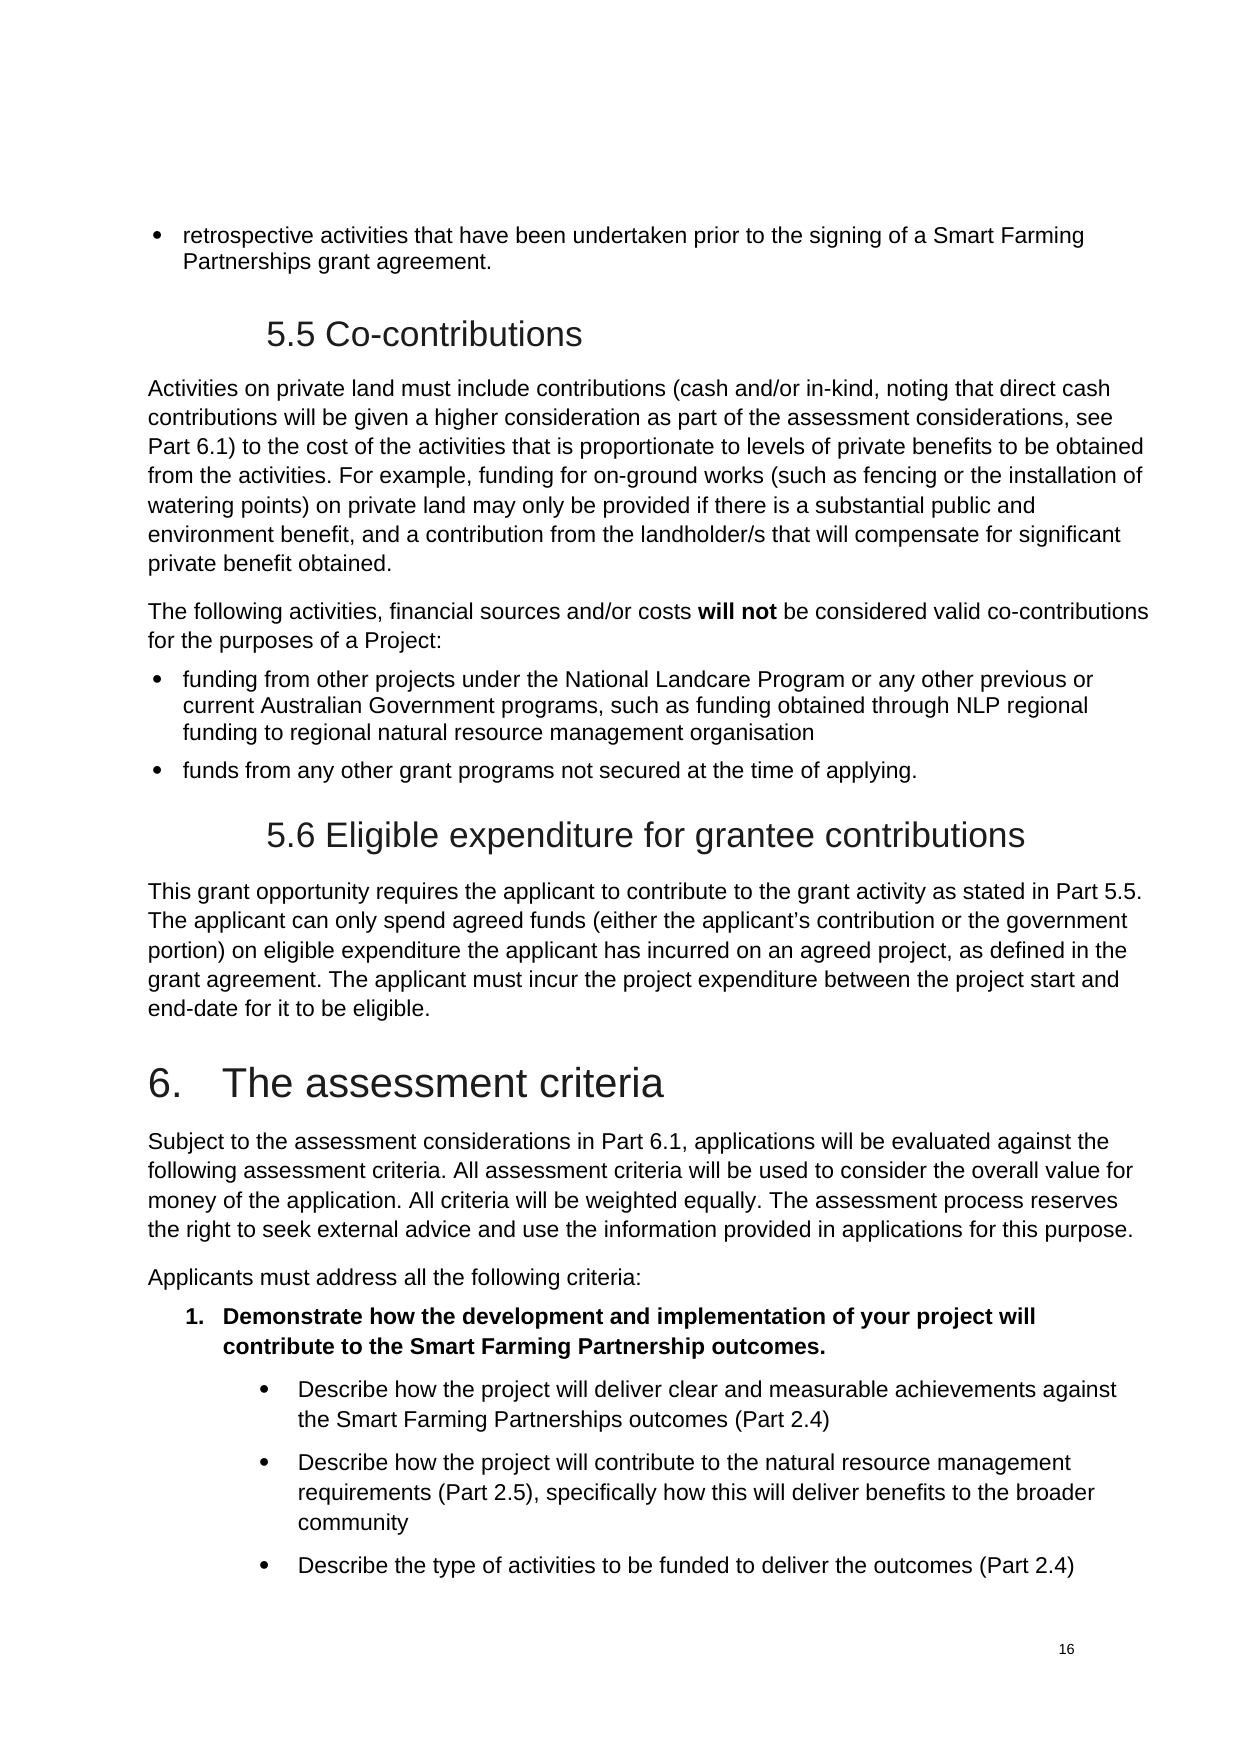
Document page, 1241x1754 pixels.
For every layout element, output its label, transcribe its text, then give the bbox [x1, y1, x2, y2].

text The following activities, financial sources and/or costs will not be considered valid co-contributions for the purposes of a Project: [148, 595, 1152, 653]
text Subject to the assessment considerations in Part 6.1, applications will be evaluated against the following assessment criteria. All assessment criteria will be used to consider the overall value for money of the application. All criteria will be weighted equally. The assessment process reserves the right to seek external advice and use the information provided in applications for this purpose. [148, 1126, 1152, 1242]
list Describe how the project will contribute to the natural resource management requirements (Part 2.5), specifically how this will deliver benefits to the broader community [260, 1448, 1152, 1535]
subtitle Co-contributions [266, 312, 1152, 353]
list Demonstrate how the development and implementation of your project will contribute to the Smart Farming Partnership outcomes. [185, 1303, 1152, 1359]
subtitle Eligible expenditure for grantee contributions [266, 813, 1152, 855]
subtitle The assessment criteria [148, 1059, 1152, 1107]
text Activities on private land must include contributions (cash and/or in-kind, noting that direct cash contributions will be given a higher consideration as part of the assessment considerations, see Part 6.1) to the cost of the activities that is proportionate to levels of private benefits to be obtained from the activities. For example, funding for on-ground works (such as fencing or the installation of watering points) on private land may only be provided if there is a substantial public and environment benefit, and a contribution from the landholder/s that will compensate for significant private benefit obtained. [148, 372, 1152, 576]
list Describe the type of activities to be funded to deliver the outcomes (Part 2.4) [260, 1552, 1152, 1578]
text This grant opportunity requires the applicant to contribute to the grant activity as stated in Part 5.5. The applicant can only spend agreed funds (either the applicant’s contribution or the government portion) on eligible expenditure the applicant has incurred on an agreed project, as defined in the grant agreement. The applicant must incur the project expenditure between the project start and end-date for it to be eligible. [148, 876, 1152, 1021]
list Describe how the project will deliver clear and measurable achievements against the Smart Farming Partnerships outcomes (Part 2.4) [260, 1376, 1152, 1432]
list funding from other projects under the National Landcare Program or any other previous or current Australian Government programs, such as funding obtained through NLP regional funding to regional natural resource management organisation [153, 666, 1152, 745]
list funds from any other grant programs not secured at the time of applying. [153, 757, 1152, 784]
text Applicants must address all the following criteria: [148, 1261, 1152, 1290]
list retrospective activities that have been undertaken prior to the signing of a Smart Farming Partnerships grant agreement. [153, 222, 1152, 274]
